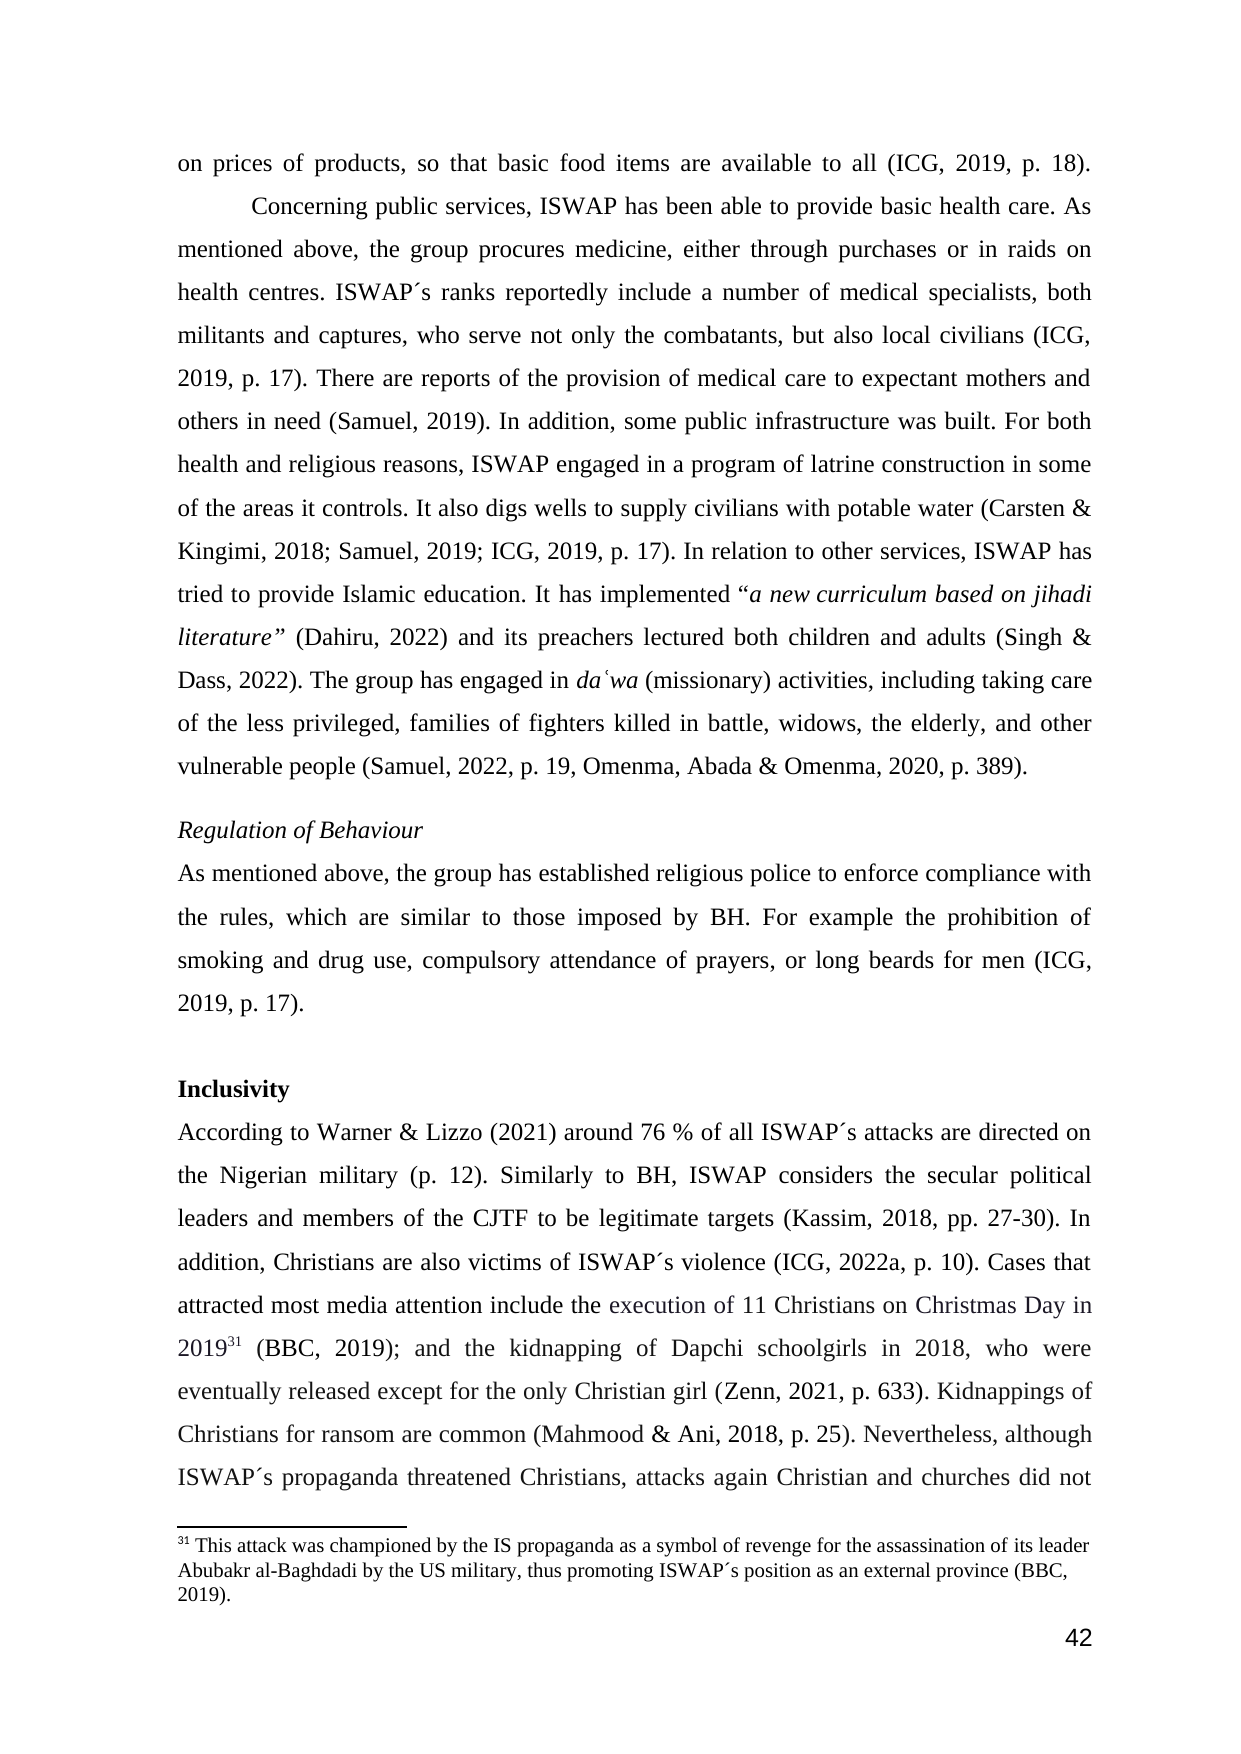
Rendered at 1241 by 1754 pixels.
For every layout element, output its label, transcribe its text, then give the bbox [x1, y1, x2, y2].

text As mentioned above, the group has established religious police to enforce compliance with the rules, which are similar to those imposed by BH. For example the prohibition of smoking and drug use, compulsory attendance of prayers, or long beards for men (ICG, 2019, p. 17). [177, 858, 1092, 1017]
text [177, 1117, 1092, 1491]
text Inclusivity [177, 1074, 1092, 1103]
text Regulation of Behaviour [177, 815, 1092, 844]
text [177, 148, 1092, 780]
